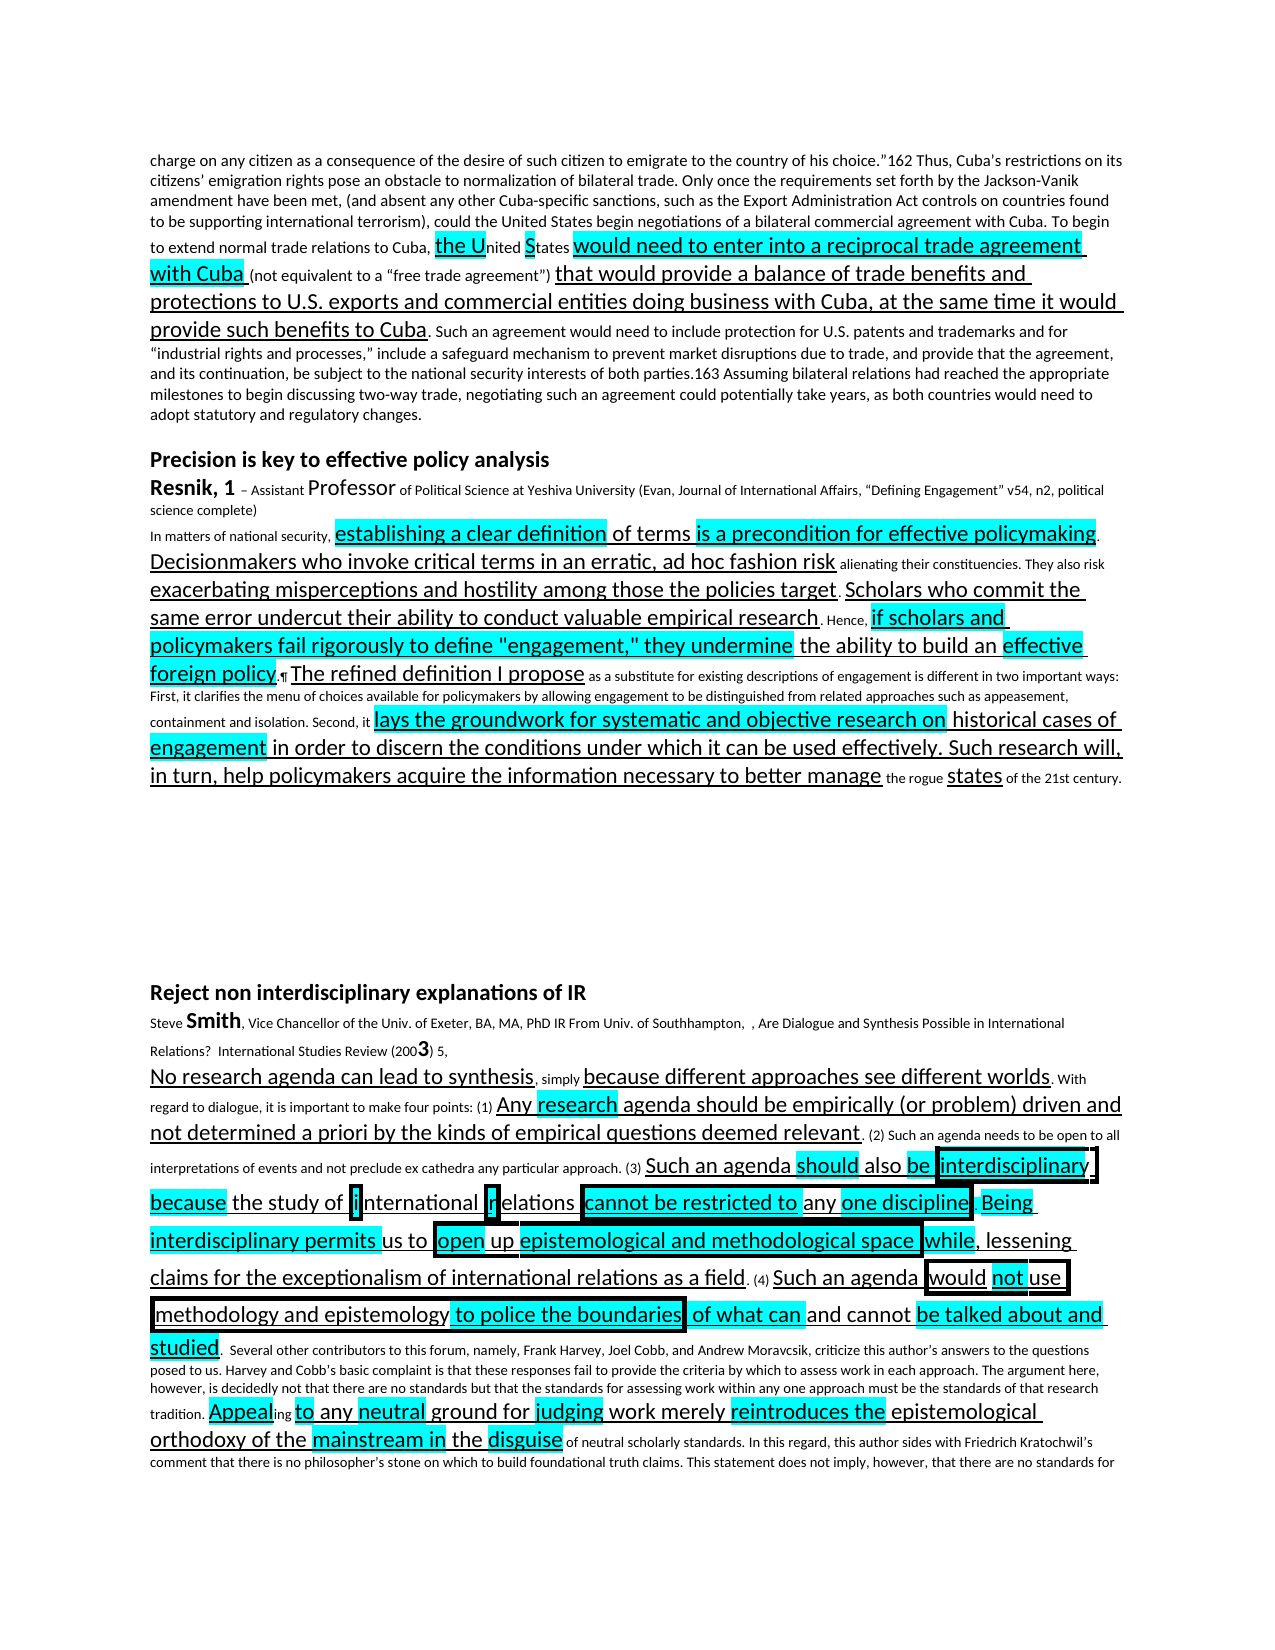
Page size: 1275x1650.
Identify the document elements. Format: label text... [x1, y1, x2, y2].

text Steve Smith, Vice Chancellor of the Univ. of Exeter, BA, MA, PhD IR From Univ. of Southhampton, , Are Dialogue and Synthesis Possible in International Relations? International Studies Review (2003) 5, [150, 1006, 1125, 1062]
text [150, 150, 1125, 424]
text In matters of national security, establishing a clear definition of terms is a precondition for effective policymaking. Decisionmakers who invoke critical terms in an erratic, ad hoc fashion risk alienating their constituencies. They also risk exacerbating misperceptions and hostility among those the policies target. Scholars who commit the same error undercut their ability to conduct valuable empirical research. Hence, if scholars and policymakers fail rigorously to define "engagement," they undermine the ability to build an effective foreign policy.¶ The refined definition I propose as a substitute for existing descriptions of engagement is different in two important ways: First, it clarifies the menu of choices available for policymakers by allowing engagement to be distinguished from related approaches such as appeasement, containment and isolation. Second, it lays the groundwork for systematic and objective research on historical cases of engagement in order to discern the conditions under which it can be used effectively. Such research will, in turn, help policymakers acquire the information necessary to better manage the rogue states of the 21st century. [150, 519, 1125, 789]
text Resnik, 1 – Assistant Professor of Political Science at Yeshiva University (Evan, Journal of International Affairs, “Defining Engagement” v54, n2, political science complete) [150, 473, 1125, 519]
subtitle Reject non interdisciplinary explanations of IR [150, 978, 1125, 1006]
subtitle Precision is key to effective policy analysis [150, 445, 1125, 473]
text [150, 1062, 1125, 1471]
